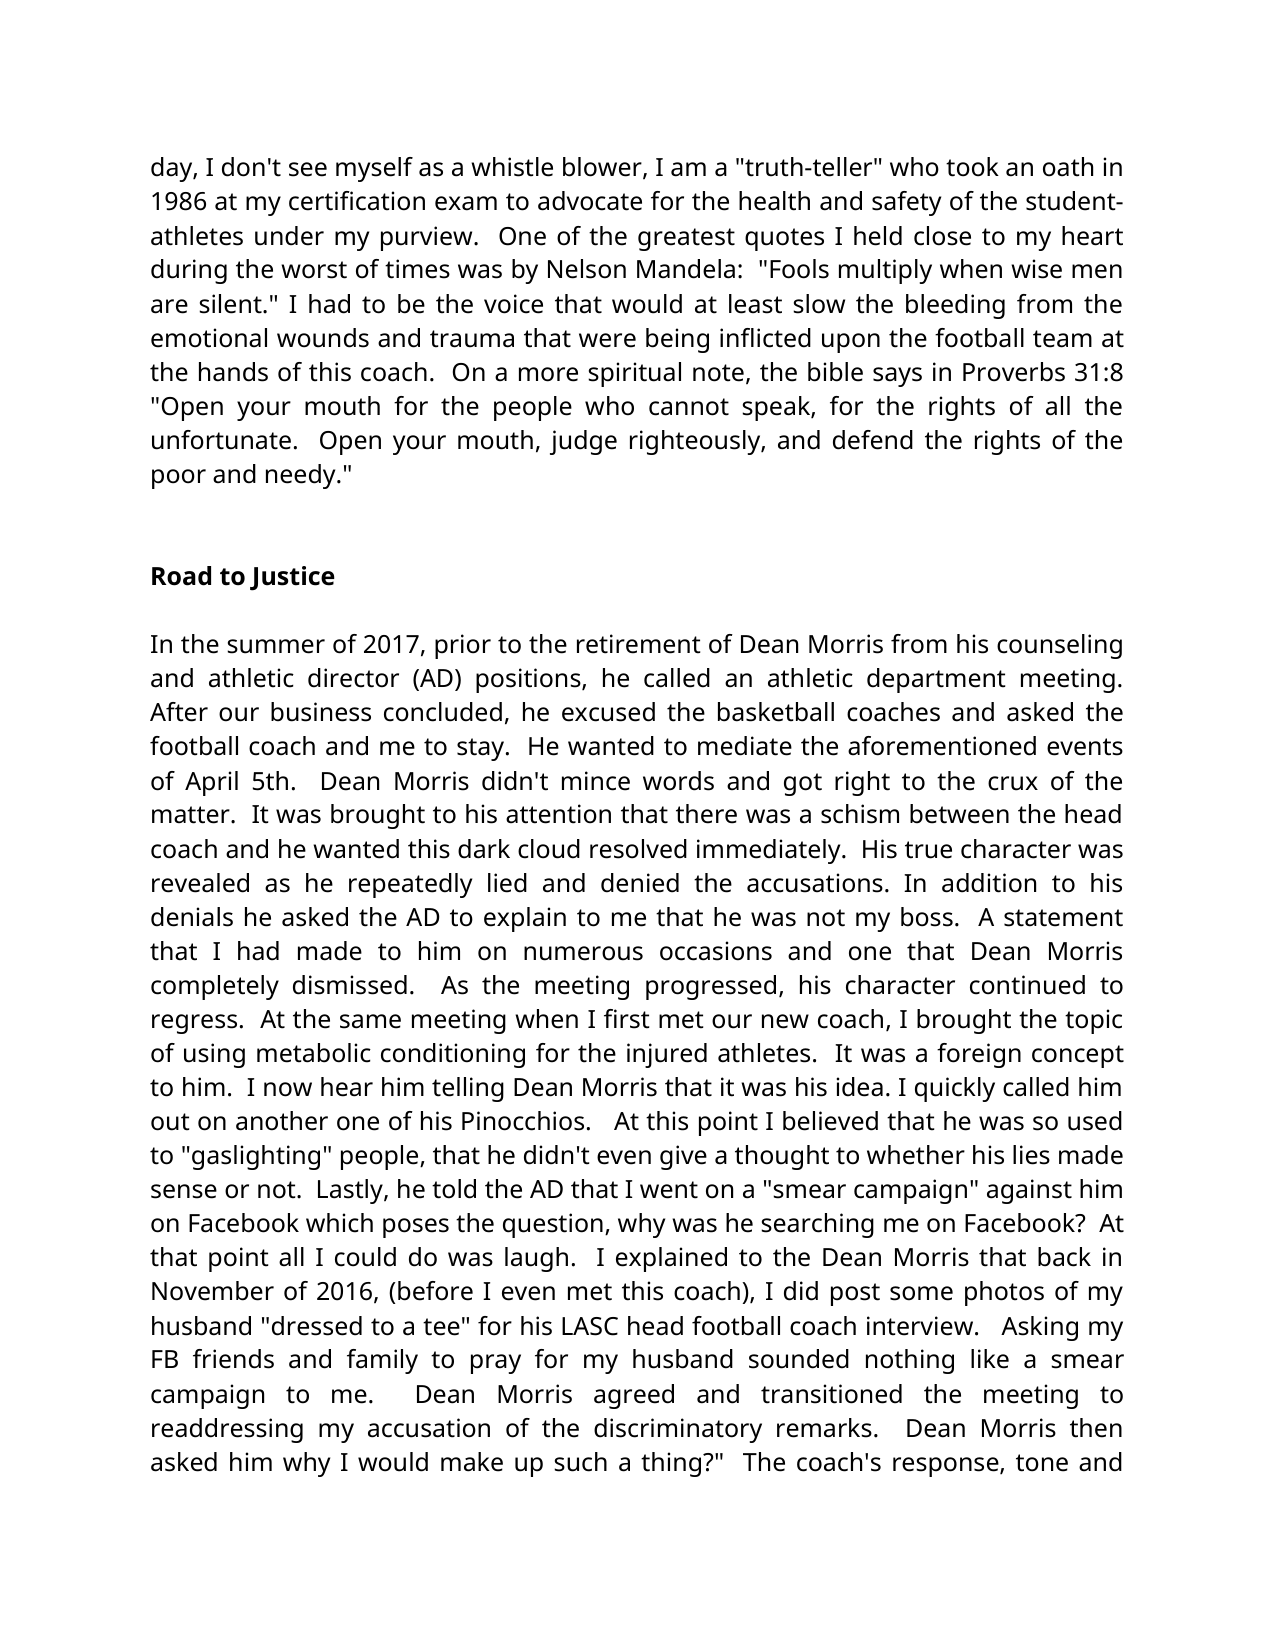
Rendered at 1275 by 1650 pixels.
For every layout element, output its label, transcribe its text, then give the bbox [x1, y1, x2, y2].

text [150, 150, 1125, 491]
text Road to Justice [150, 559, 1125, 593]
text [150, 627, 1125, 1478]
